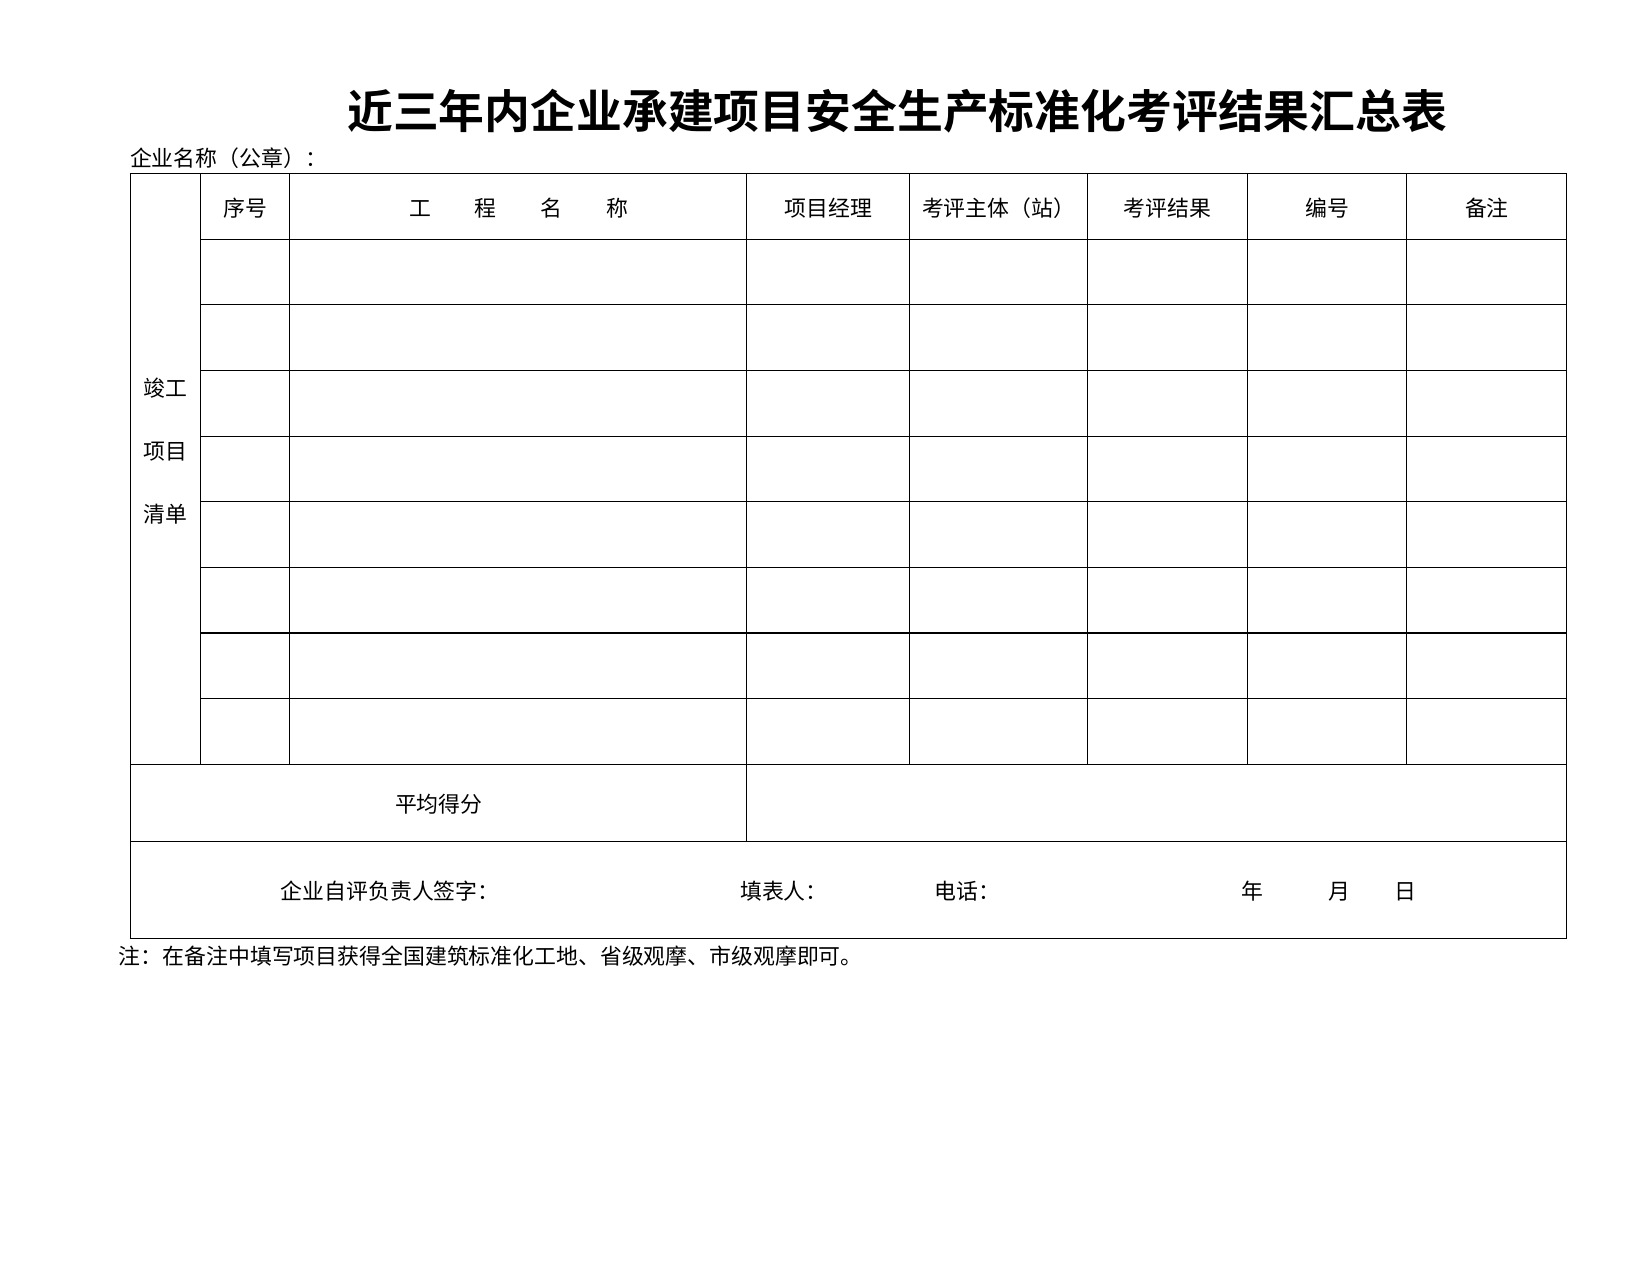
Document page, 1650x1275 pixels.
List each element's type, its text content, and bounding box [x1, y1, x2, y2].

table_cell [201, 240, 289, 304]
table_cell [1407, 305, 1566, 370]
table_cell [910, 568, 1087, 632]
table_cell [1407, 568, 1566, 632]
table_cell [1088, 568, 1247, 632]
table_cell 平均得分 [131, 765, 746, 841]
table_cell [1248, 502, 1406, 567]
table_cell [1407, 634, 1566, 698]
table_cell [290, 371, 746, 436]
table_cell [747, 437, 909, 501]
table_header 编号 [1248, 174, 1406, 239]
table_cell [290, 240, 746, 304]
table_cell [1088, 305, 1247, 370]
table_cell [1088, 634, 1247, 698]
table_header 序号 [201, 174, 289, 239]
table_cell 企业自评负责人签字： 填表人： 电话： 年 月 日 [131, 842, 1566, 938]
table_cell [201, 502, 289, 567]
table_cell [1248, 240, 1406, 304]
text 近三年内企业承建项目安全生产标准化考评结果汇总表 [175, 75, 1575, 141]
table_cell [290, 305, 746, 370]
text 注：在备注中填写项目获得全国建筑标准化工地、省级观摩、市级观摩即可。 [75, 939, 1575, 971]
table_cell [910, 502, 1087, 567]
table_cell [1248, 305, 1406, 370]
table_cell [1088, 371, 1247, 436]
table_cell [201, 371, 289, 436]
table_cell [1407, 437, 1566, 501]
table_cell [1248, 699, 1406, 764]
table_cell [910, 437, 1087, 501]
table_header 备注 [1407, 174, 1566, 239]
table_cell [747, 305, 909, 370]
table_cell [290, 568, 746, 632]
table_header 项目经理 [747, 174, 909, 239]
table_cell [910, 634, 1087, 698]
table_cell [1088, 502, 1247, 567]
table_cell [1248, 568, 1406, 632]
table_cell [1248, 437, 1406, 501]
table_cell [747, 634, 909, 698]
table_cell [747, 371, 909, 436]
table_header 竣工项目清单 [131, 174, 200, 764]
table_cell [1407, 240, 1566, 304]
table_header 考评结果 [1088, 174, 1247, 239]
table_cell [290, 699, 746, 764]
table_cell [747, 240, 909, 304]
table_cell [910, 305, 1087, 370]
table_cell [747, 568, 909, 632]
table_cell [910, 371, 1087, 436]
table_cell [747, 502, 909, 567]
table_cell [747, 765, 1566, 841]
table_header 工 程 名 称 [290, 174, 746, 239]
table_cell [1088, 437, 1247, 501]
table_cell [747, 699, 909, 764]
table_cell [1088, 699, 1247, 764]
table_cell [290, 634, 746, 698]
table_cell [201, 568, 289, 632]
table_cell [1248, 634, 1406, 698]
table_cell [290, 437, 746, 501]
table_cell [1088, 240, 1247, 304]
table_cell [910, 699, 1087, 764]
table_cell [910, 240, 1087, 304]
table_cell [201, 305, 289, 370]
text 企业名称（公章）： [75, 141, 1575, 173]
table_header 考评主体（站） [910, 174, 1087, 239]
table_cell [1407, 699, 1566, 764]
table_cell [201, 634, 289, 698]
table_cell [290, 502, 746, 567]
table_cell [201, 699, 289, 764]
table_cell [1407, 371, 1566, 436]
table_cell [201, 437, 289, 501]
table_cell [1407, 502, 1566, 567]
table_cell [1248, 371, 1406, 436]
